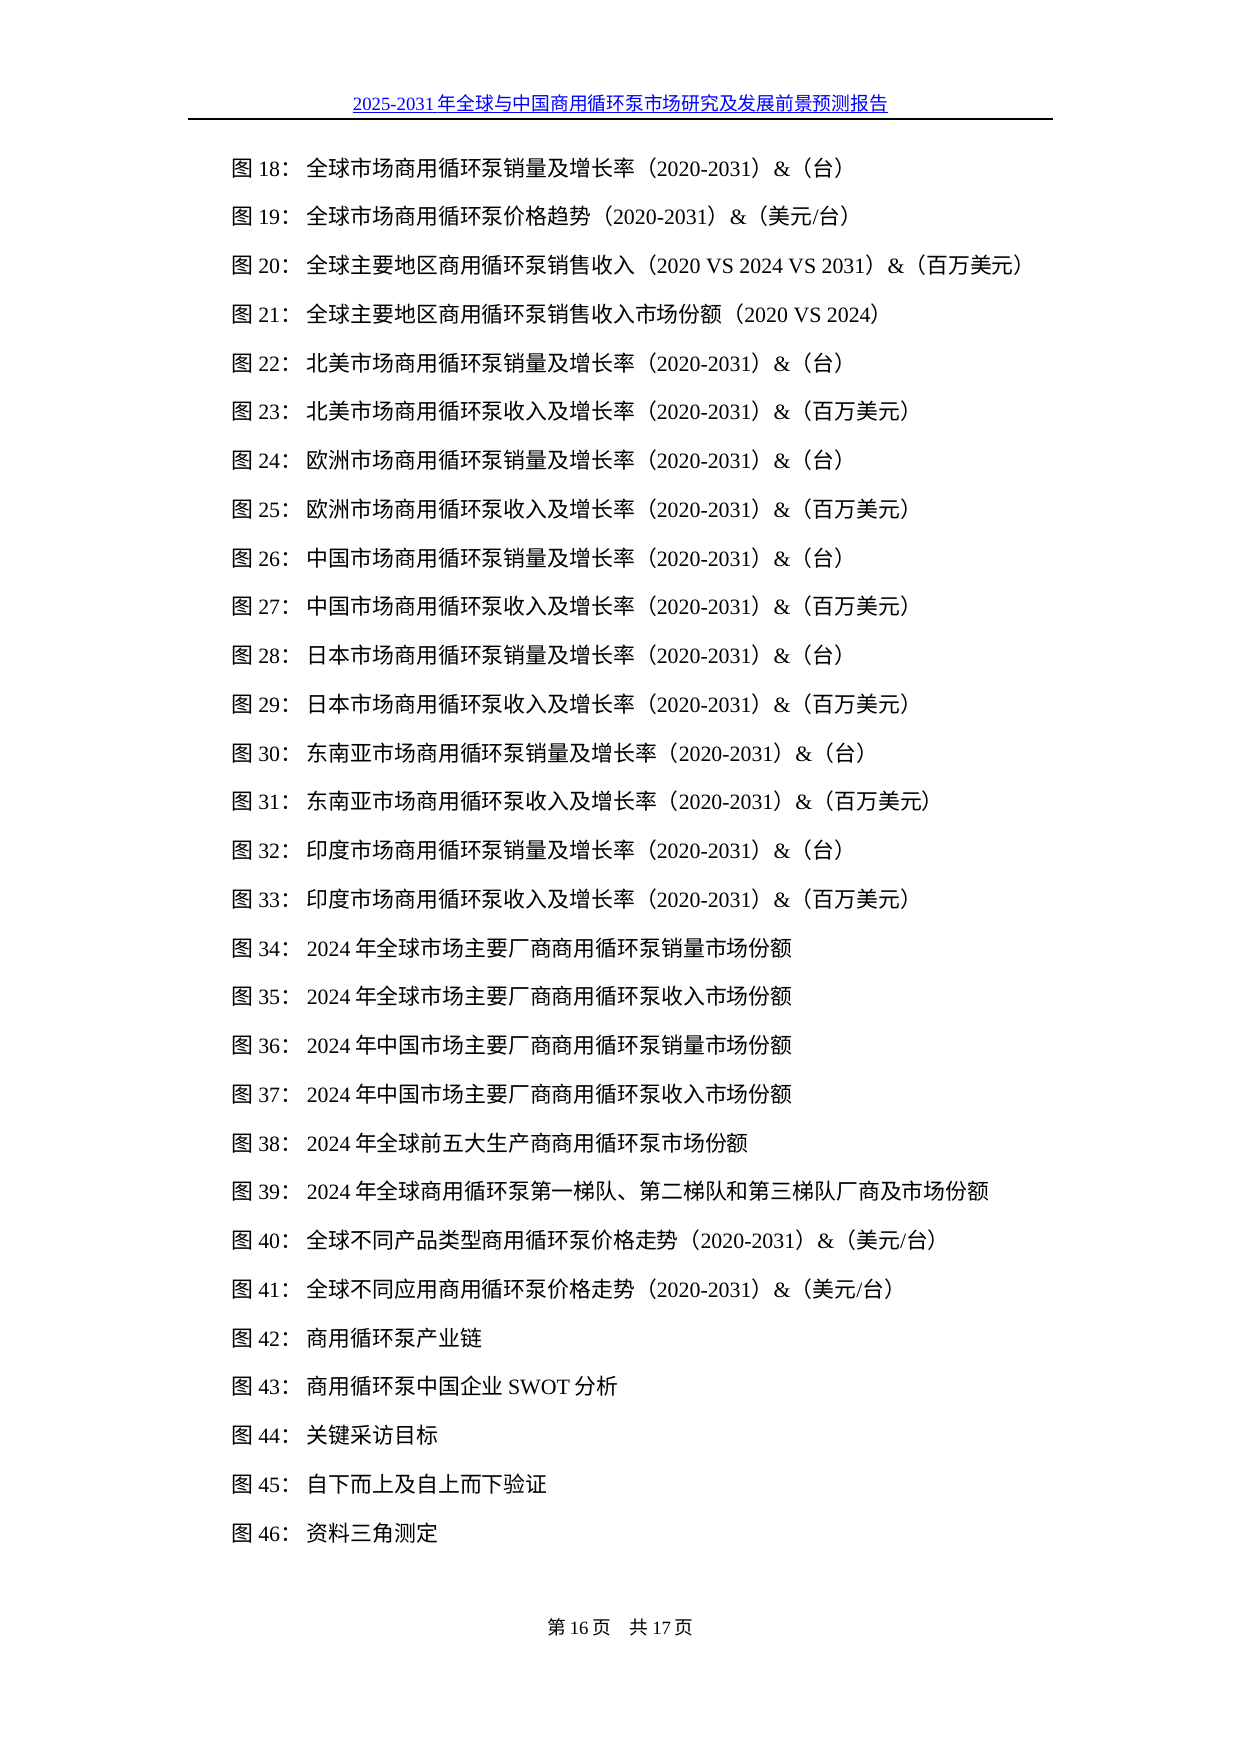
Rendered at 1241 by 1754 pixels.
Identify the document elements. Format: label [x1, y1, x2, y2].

text [187, 150, 1053, 1548]
